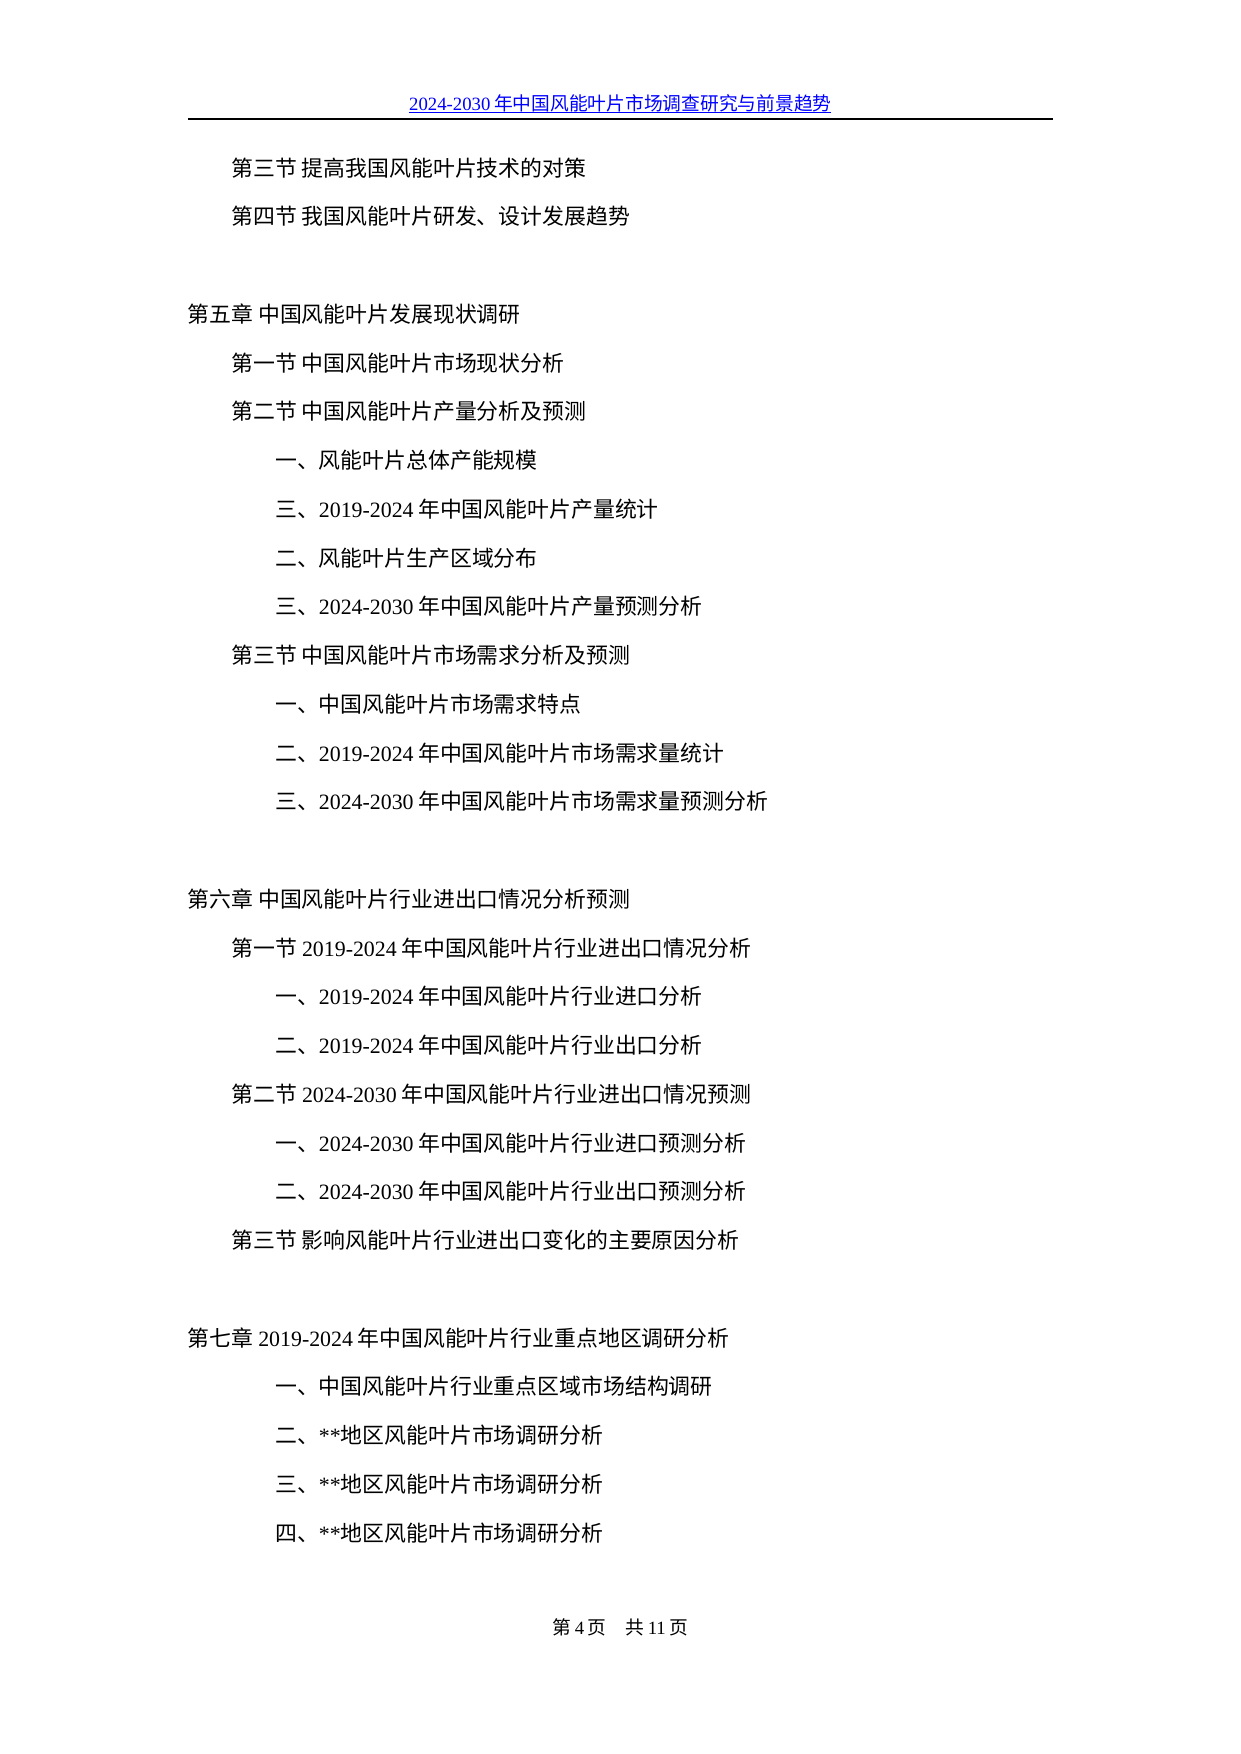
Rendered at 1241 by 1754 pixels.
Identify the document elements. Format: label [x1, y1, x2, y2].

text [187, 150, 1053, 1548]
